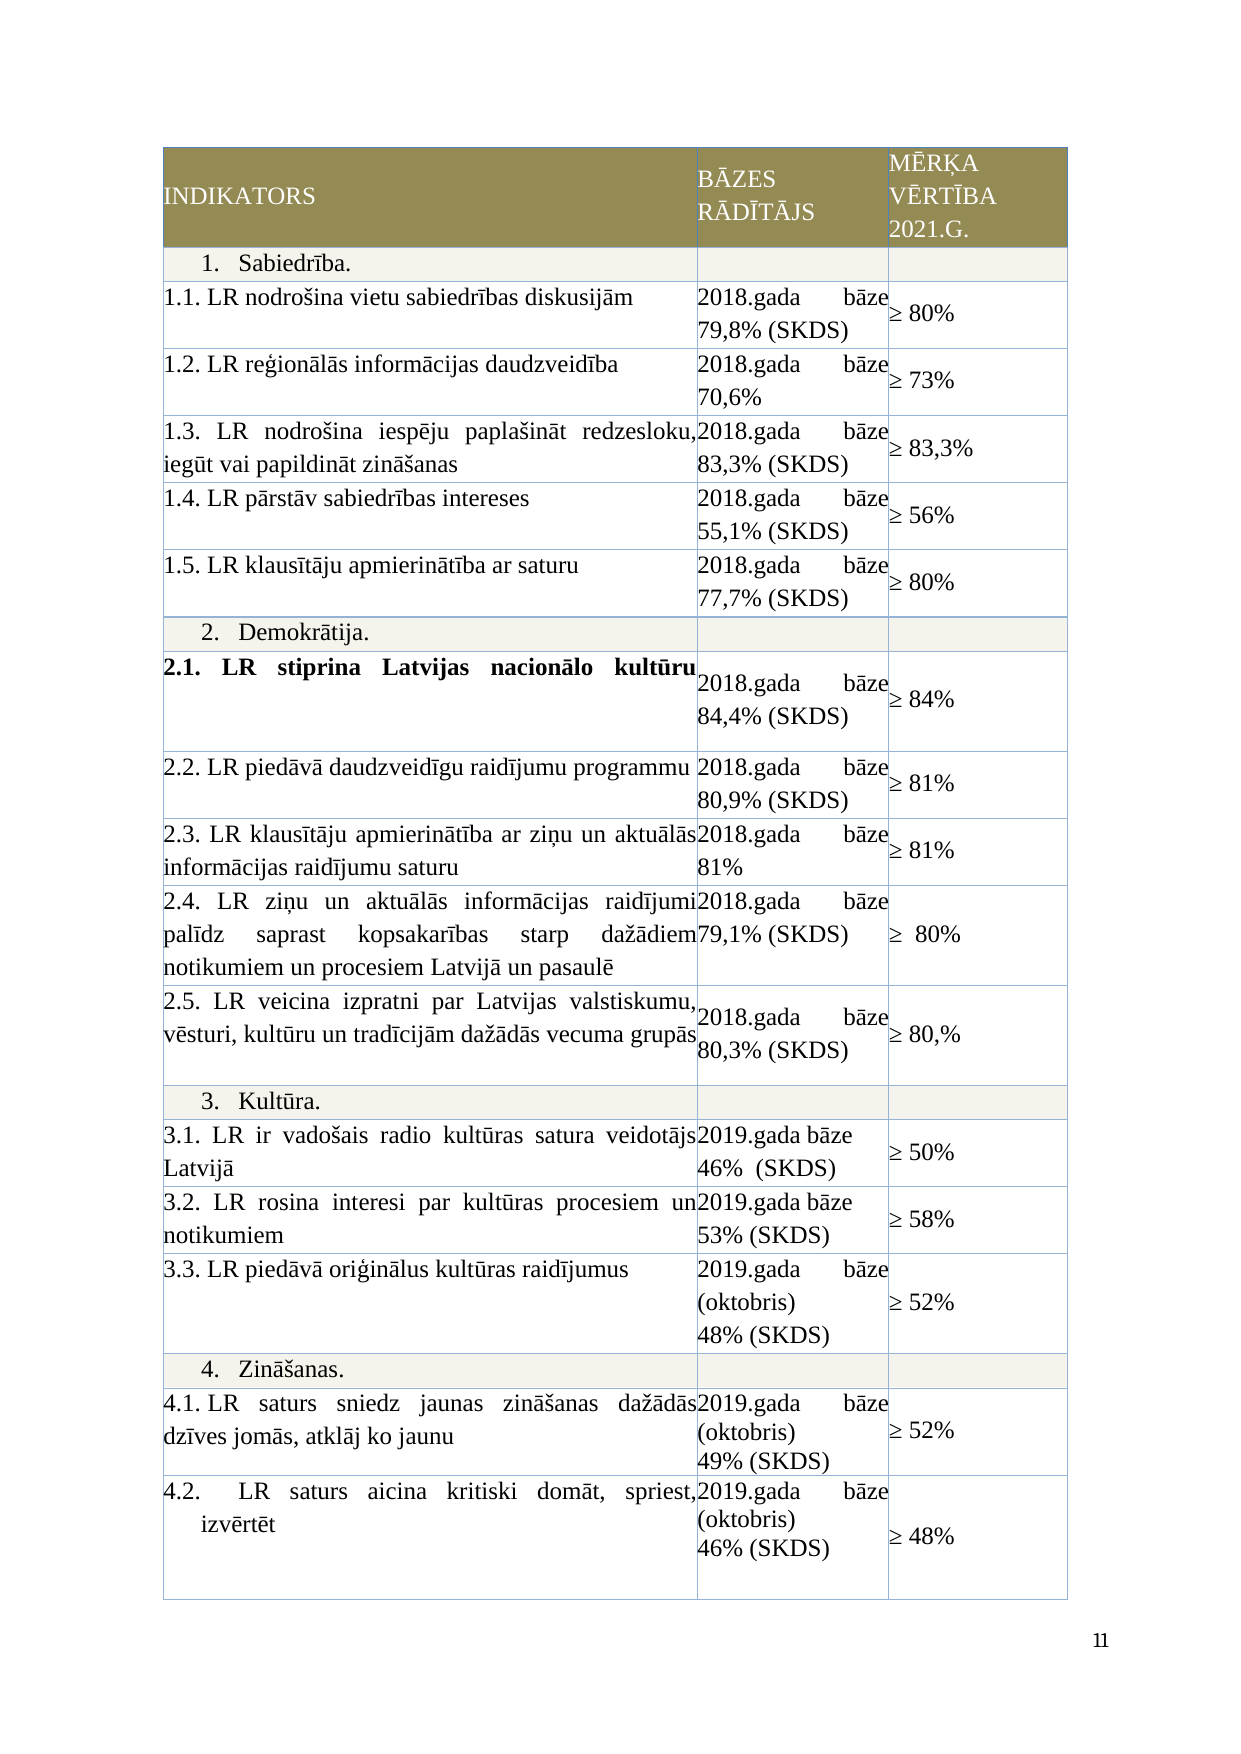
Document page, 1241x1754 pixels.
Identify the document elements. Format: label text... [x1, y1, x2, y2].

table_cell ≥ 56% [889, 483, 1067, 549]
table_cell ≥ 81% [889, 752, 1067, 818]
table_cell 3.2. LR rosina interesi par kultūras procesiem un notikumiem [164, 1187, 697, 1253]
table_cell 2.3. LR klausītāju apmierinātība ar ziņu un aktuālās informācijas raidījumu saturu [164, 819, 697, 885]
table_cell 2018.gada bāze 79,8% (SKDS) [698, 282, 888, 348]
table_header BĀZES RĀDĪTĀJS [698, 148, 888, 247]
table_cell 3.1. LR ir vadošais radio kultūras satura veidotājs Latvijā [164, 1120, 697, 1186]
table_cell [889, 618, 1067, 651]
table_cell 2019.gada bāze (oktobris) 49% (SKDS) [698, 1389, 888, 1475]
table_cell 1.4. LR pārstāv sabiedrības intereses [164, 483, 697, 549]
table_cell 2019.gada bāze 53% (SKDS) [698, 1187, 888, 1253]
table_cell [889, 1086, 1067, 1119]
table_cell 2018.gada bāze 79,1% (SKDS) [698, 886, 888, 985]
table_header MĒRĶA VĒRTĪBA 2021.G. [889, 148, 1067, 247]
table_cell 2018.gada bāze 55,1% (SKDS) [698, 483, 888, 549]
table_cell 2018.gada bāze 70,6% [698, 349, 888, 415]
table_cell 1.5. LR klausītāju apmierinātība ar saturu [164, 550, 697, 616]
table_cell 2018.gada bāze 84,4% (SKDS) [698, 652, 888, 751]
table_cell ≥ 52% [889, 1254, 1067, 1353]
table_cell Sabiedrība. [164, 248, 697, 281]
table_cell 2.2. LR piedāvā daudzveidīgu raidījumu programmu [164, 752, 697, 818]
table_cell [698, 1086, 888, 1119]
table_cell 2.4. LR ziņu un aktuālās informācijas raidījumi palīdz saprast kopsakarības starp dažādiem notikumiem un procesiem Latvijā un pasaulē [164, 886, 697, 985]
table_cell ≥ 83,3% [889, 416, 1067, 482]
table_cell Zināšanas. [164, 1354, 697, 1387]
table_cell 2.1. LR stiprina Latvijas nacionālo kultūru [164, 652, 697, 751]
table_cell 1.2. LR reģionālās informācijas daudzveidība [164, 349, 697, 415]
table_cell 2018.gada bāze 80,3% (SKDS) [698, 986, 888, 1085]
table_cell 2019.gada bāze 46% (SKDS) [698, 1120, 888, 1186]
table_cell 2.5. LR veicina izpratni par Latvijas valstiskumu, vēsturi, kultūru un tradīcijām dažādās vecuma grupās [164, 986, 697, 1085]
table_cell 2018.gada bāze 80,9% (SKDS) [698, 752, 888, 818]
table_cell ≥ 52% [889, 1389, 1067, 1475]
table_cell ≥ 48% [889, 1476, 1067, 1599]
table_cell ≥ 80% [889, 282, 1067, 348]
table_cell 1.1. LR nodrošina vietu sabiedrības diskusijām [164, 282, 697, 348]
table_cell [889, 248, 1067, 281]
table_cell 2018.gada bāze 77,7% (SKDS) [698, 550, 888, 616]
table_cell [889, 1354, 1067, 1387]
table_cell 2018.gada bāze 83,3% (SKDS) [698, 416, 888, 482]
table_cell 1.3. LR nodrošina iespēju paplašināt redzesloku, iegūt vai papildināt zināšanas [164, 416, 697, 482]
table_cell LR saturs sniedz jaunas zināšanas dažādās dzīves jomās, atklāj ko jaunu [164, 1389, 697, 1475]
table_header INDIKATORS [164, 148, 697, 247]
table_cell ≥ 80% [889, 550, 1067, 616]
table_cell [698, 618, 888, 651]
table_cell 2019.gada bāze (oktobris) 48% (SKDS) [698, 1254, 888, 1353]
table_cell ≥ 80,% [889, 986, 1067, 1085]
table_cell [698, 248, 888, 281]
table_cell 2018.gada bāze 81% [698, 819, 888, 885]
table_cell Kultūra. [164, 1086, 697, 1119]
table_cell [698, 1354, 888, 1387]
table_cell 2019.gada bāze (oktobris) 46% (SKDS) [698, 1476, 888, 1599]
table_cell ≥ 58% [889, 1187, 1067, 1253]
table_cell ≥ 80% [889, 886, 1067, 985]
table_cell Demokrātija. [164, 618, 697, 651]
table_cell ≥ 84% [889, 652, 1067, 751]
table_cell ≥ 50% [889, 1120, 1067, 1186]
table_cell ≥ 73% [889, 349, 1067, 415]
table_cell LR saturs aicina kritiski domāt, spriest, izvērtēt [164, 1476, 697, 1599]
table_cell ≥ 81% [889, 819, 1067, 885]
table_cell 3.3. LR piedāvā oriģinālus kultūras raidījumus [164, 1254, 697, 1353]
